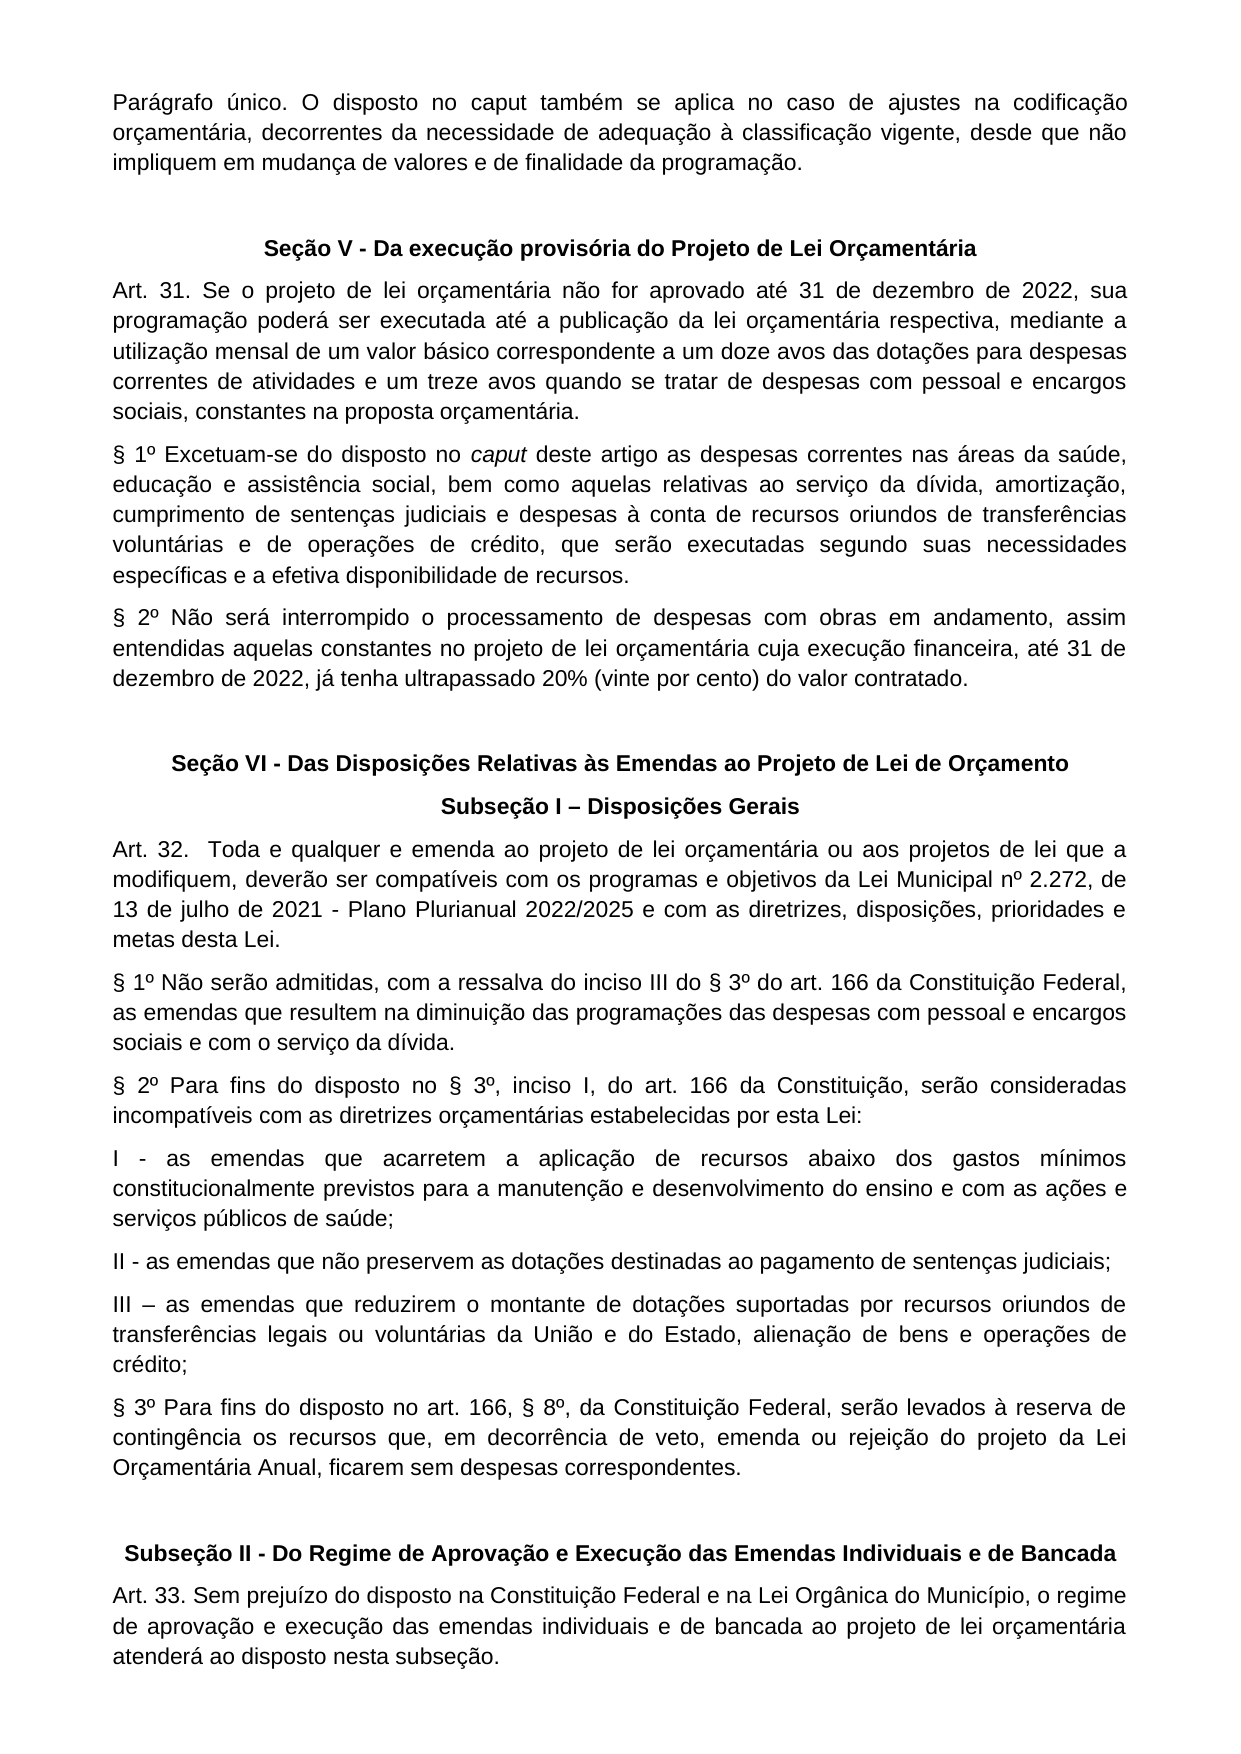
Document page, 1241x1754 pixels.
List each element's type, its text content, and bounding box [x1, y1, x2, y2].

text Subseção I – Disposições Gerais [112, 793, 1128, 819]
text Seção V - Da execução provisória do Projeto de Lei Orçamentária [112, 234, 1128, 261]
text Seção VI - Das Disposições Relativas às Emendas ao Projeto de Lei de Orçamento [112, 750, 1128, 776]
text III – as emendas que reduzirem o montante de dotações suportadas por recursos oriundos de transferências legais ou voluntárias da União e do Estado, alienação de bens e operações de crédito; [112, 1291, 1128, 1377]
text I - as emendas que acarretem a aplicação de recursos abaixo dos gastos mínimos constitucionalmente previstos para a manutenção e desenvolvimento do ensino e com as ações e serviços públicos de saúde; [112, 1145, 1128, 1232]
text Subseção II - Do Regime de Aprovação e Execução das Emendas Individuais e de Bancada [112, 1540, 1128, 1566]
text § 1º Não serão admitidas, com a ressalva do inciso III do § 3º do art. 166 da Constituição Federal, as emendas que resultem na diminuição das programações das despesas com pessoal e encargos sociais e com o serviço da dívida. [112, 969, 1128, 1056]
text II - as emendas que não preservem as dotações destinadas ao pagamento de sentenças judiciais; [112, 1248, 1128, 1274]
text Art. 33. Sem prejuízo do disposto na Constituição Federal e na Lei Orgânica do Município, o regime de aprovação e execução das emendas individuais e de bancada ao projeto de lei orçamentária atenderá ao disposto nesta subseção. [112, 1582, 1128, 1669]
text § 2º Para fins do disposto no § 3º, inciso I, do art. 166 da Constituição, serão consideradas incompatíveis com as diretrizes orçamentárias estabelecidas por esta Lei: [112, 1072, 1128, 1128]
text Art. 32. Toda e qualquer e emenda ao projeto de lei orçamentária ou aos projetos de lei que a modifiquem, deverão ser compatíveis com os programas e objetivos da Lei Municipal nº 2.272, de 13 de julho de 2021 - Plano Plurianual 2022/2025 e com as diretrizes, disposições, prioridades e metas desta Lei. [112, 836, 1128, 952]
text Art. 31. Se o projeto de lei orçamentária não for aprovado até 31 de dezembro de 2022, sua programação poderá ser executada até a publicação da lei orçamentária respectiva, mediante a utilização mensal de um valor básico correspondente a um doze avos das dotações para despesas correntes de atividades e um treze avos quando se tratar de despesas com pessoal e encargos sociais, constantes na proposta orçamentária. [112, 277, 1128, 424]
text § 1º Excetuam-se do disposto no caput deste artigo as despesas correntes nas áreas da saúde, educação e assistência social, bem como aquelas relativas ao serviço da dívida, amortização, cumprimento de sentenças judiciais e despesas à conta de recursos oriundos de transferências voluntárias e de operações de crédito, que serão executadas segundo suas necessidades específicas e a efetiva disponibilidade de recursos. [112, 441, 1128, 588]
text § 3º Para fins do disposto no art. 166, § 8º, da Constituição Federal, serão levados à reserva de contingência os recursos que, em decorrência de veto, emenda ou rejeição do projeto da Lei Orçamentária Anual, ficarem sem despesas correspondentes. [112, 1394, 1128, 1481]
text Parágrafo único. O disposto no caput também se aplica no caso de ajustes na codificação orçamentária, decorrentes da necessidade de adequação à classificação vigente, desde que não impliquem em mudança de valores e de finalidade da programação. [112, 89, 1128, 175]
text § 2º Não será interrompido o processamento de despesas com obras em andamento, assim entendidas aquelas constantes no projeto de lei orçamentária cuja execução financeira, até 31 de dezembro de 2022, já tenha ultrapassado 20% (vinte por cento) do valor contratado. [112, 604, 1128, 691]
